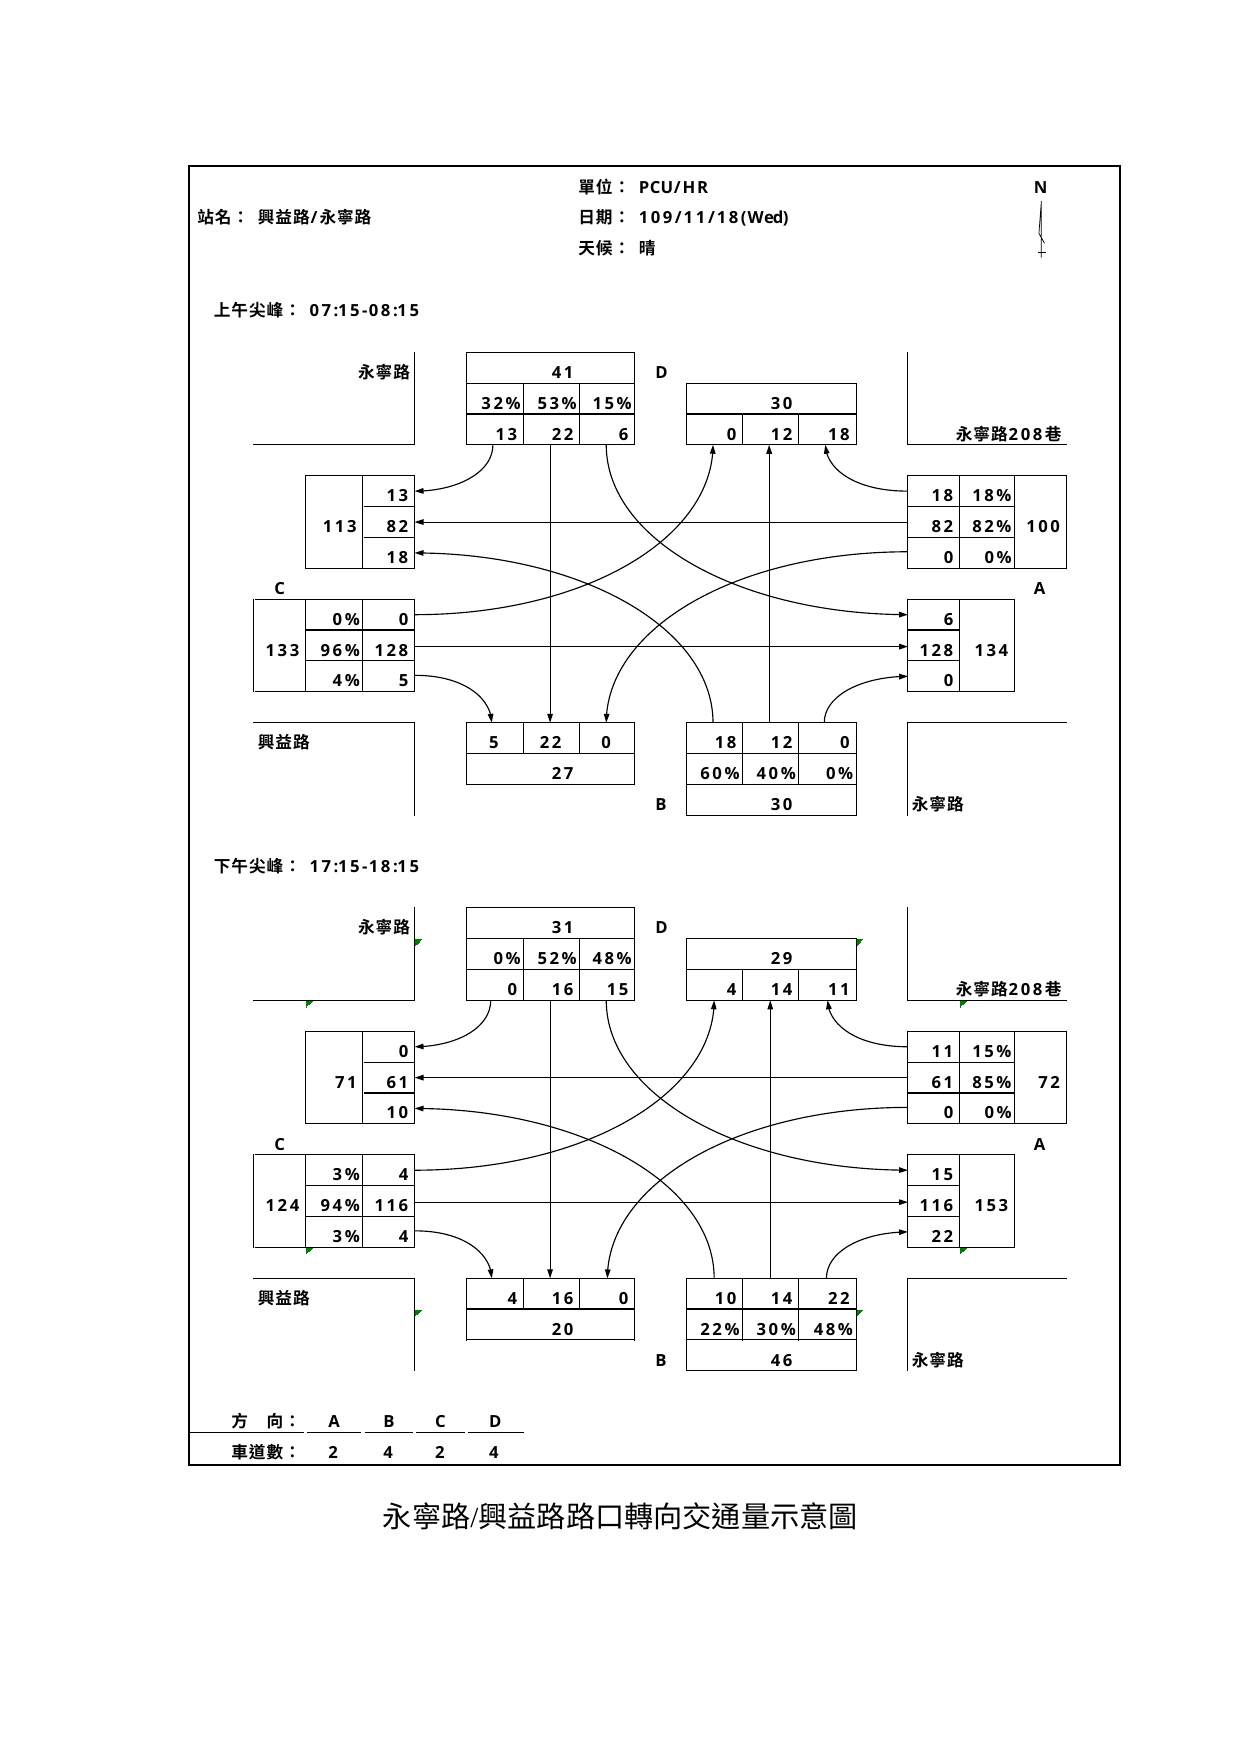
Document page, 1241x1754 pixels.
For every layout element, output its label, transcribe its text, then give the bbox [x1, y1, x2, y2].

text 永寧路/興益路路口轉向交通量示意圖 [187, 1477, 1053, 1552]
